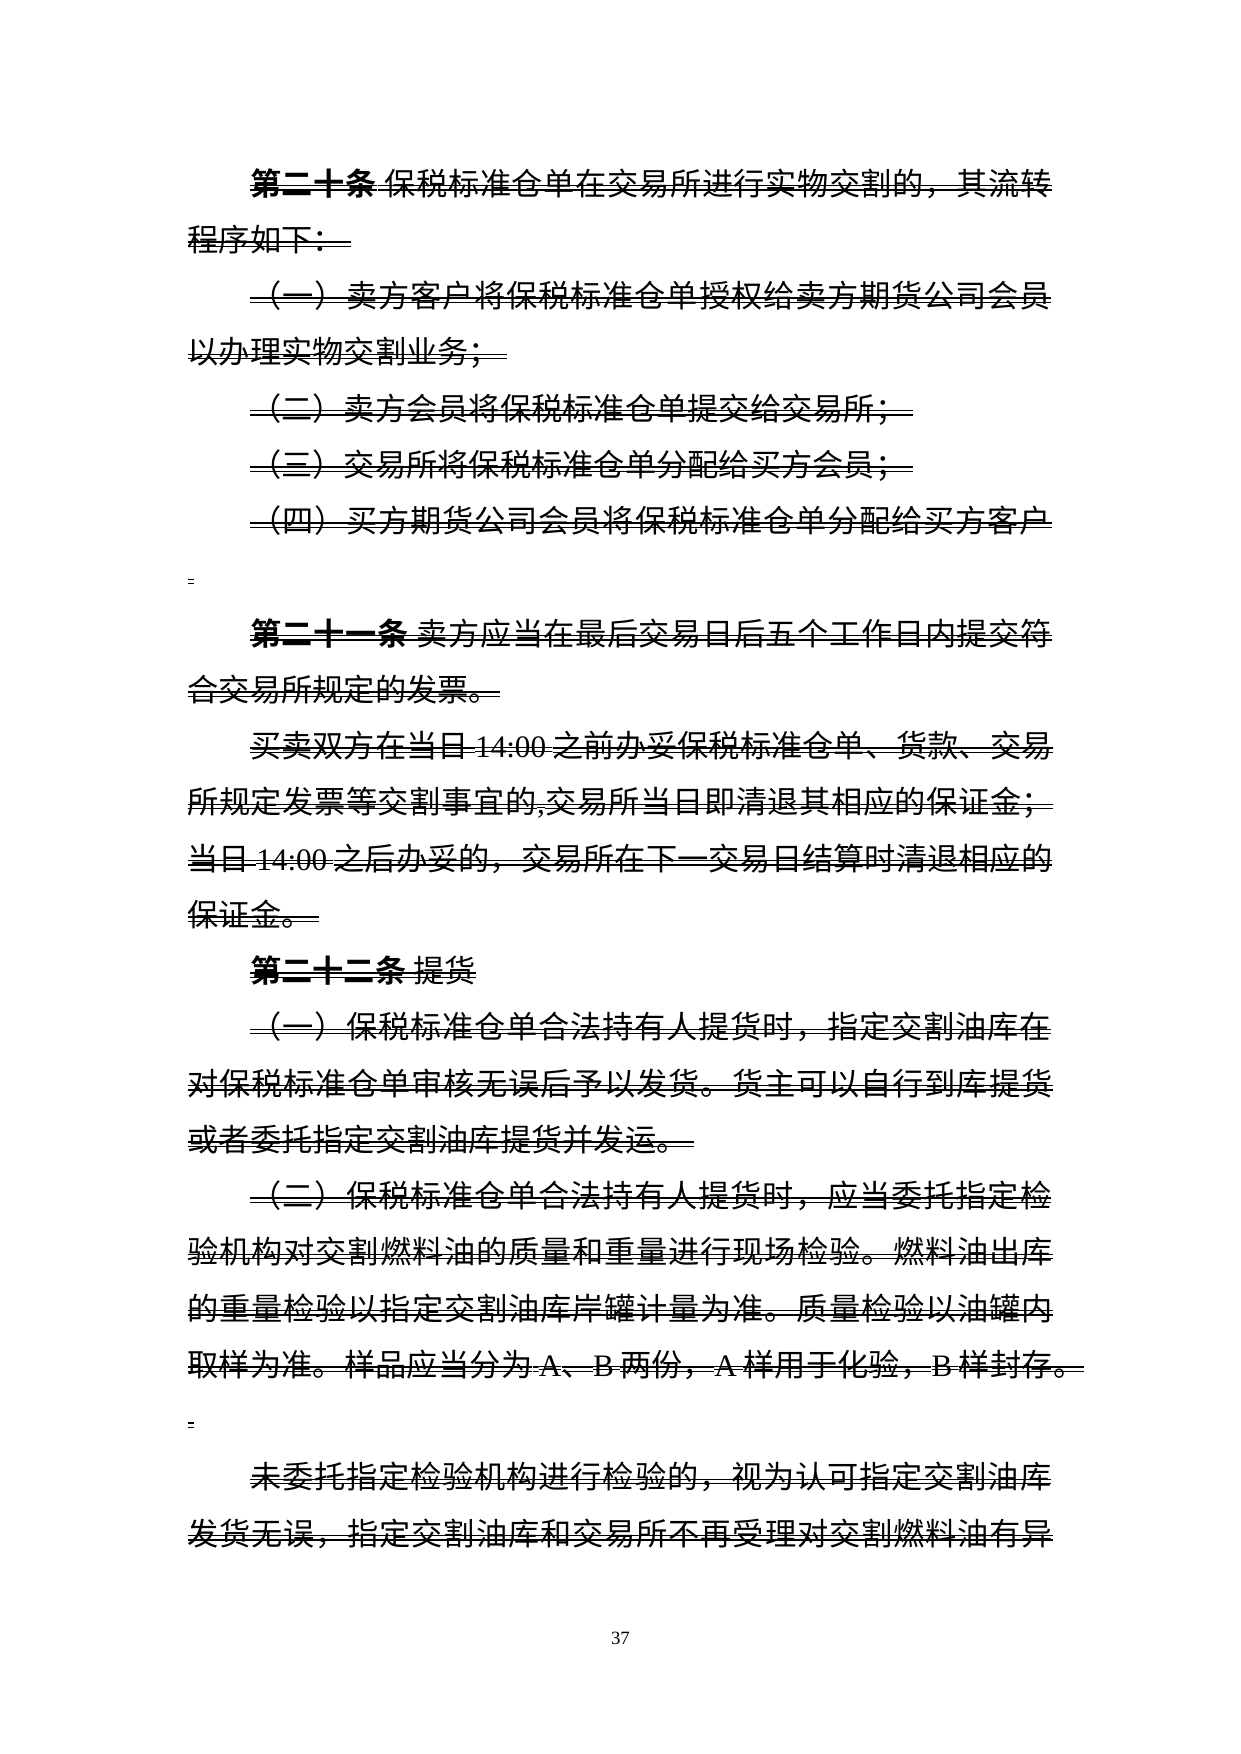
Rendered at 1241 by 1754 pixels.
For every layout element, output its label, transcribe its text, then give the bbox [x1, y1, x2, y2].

text （一）卖方客户将保税标准仓单授权给卖方期货公司会员以办理实物交割业务； [187, 262, 1053, 375]
text （四）买方期货公司会员将保税标准仓单分配给买方客户。 [187, 487, 1053, 600]
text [187, 1444, 1053, 1535]
text 买卖双方在当日14:00之前办妥保税标准仓单、货款、交易所规定发票等交割事宜的,交易所当日即清退其相应的保证金；当日14:00之后办妥的，交易所在下一交易日结算时清退相应的保证金。 [187, 805, 1053, 937]
text （三）交易所将保税标准仓单分配给买方会员； [187, 431, 1053, 487]
text （二）保税标准仓单合法持有人提货时，应当委托指定检验机构对交割燃料油的质量和重量进行现场检验。燃料油出库的重量检验以指定交割油库岸罐计量为准。质量检验以油罐内取样为准。样品应当分为A、B两份，A样用于化验，B样封存。 [187, 1367, 1053, 1444]
text （二）保税标准仓单合法持有人提货时，应当委托指定检验机构对交割燃料油的质量和重量进行现场检验。燃料油出库的重量检验以指定交割油库岸罐计量为准。质量检验以油罐内取样为准。样品应当分为A、B两份，A样用于化验，B样封存。 [187, 1315, 1053, 1366]
text 第二十一条 卖方应当在最后交易日后五个工作日内提交符合交易所规定的发票。 [187, 600, 1053, 712]
text （一）保税标准仓单合法持有人提货时，指定交割油库在对保税标准仓单审核无误后予以发货。货主可以自行到库提货或者委托指定交割油库提货并发运。 [187, 994, 1053, 1085]
text （二）保税标准仓单合法持有人提货时，应当委托指定检验机构对交割燃料油的质量和重量进行现场检验。燃料油出库的重量检验以指定交割油库岸罐计量为准。质量检验以油罐内取样为准。样品应当分为A、B两份，A样用于化验，B样封存。 [187, 1162, 1053, 1254]
text （二）卖方会员将保税标准仓单提交给交易所； [187, 375, 1053, 431]
text （二）保税标准仓单合法持有人提货时，应当委托指定检验机构对交割燃料油的质量和重量进行现场检验。燃料油出库的重量检验以指定交割油库岸罐计量为准。质量检验以油罐内取样为准。样品应当分为A、B两份，A样用于化验，B样封存。 [187, 1259, 1053, 1310]
text 第二十二条 提货 [187, 937, 1053, 994]
text 第二十条 保税标准仓单在交易所进行实物交割的，其流转程序如下： [187, 150, 1053, 262]
text （一）保税标准仓单合法持有人提货时，指定交割油库在对保税标准仓单审核无误后予以发货。货主可以自行到库提货或者委托指定交割油库提货并发运。 [187, 1090, 1053, 1162]
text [187, 1540, 1053, 1556]
text 买卖双方在当日14:00之前办妥保税标准仓单、货款、交易所规定发票等交割事宜的,交易所当日即清退其相应的保证金；当日14:00之后办妥的，交易所在下一交易日结算时清退相应的保证金。 [187, 712, 1053, 804]
